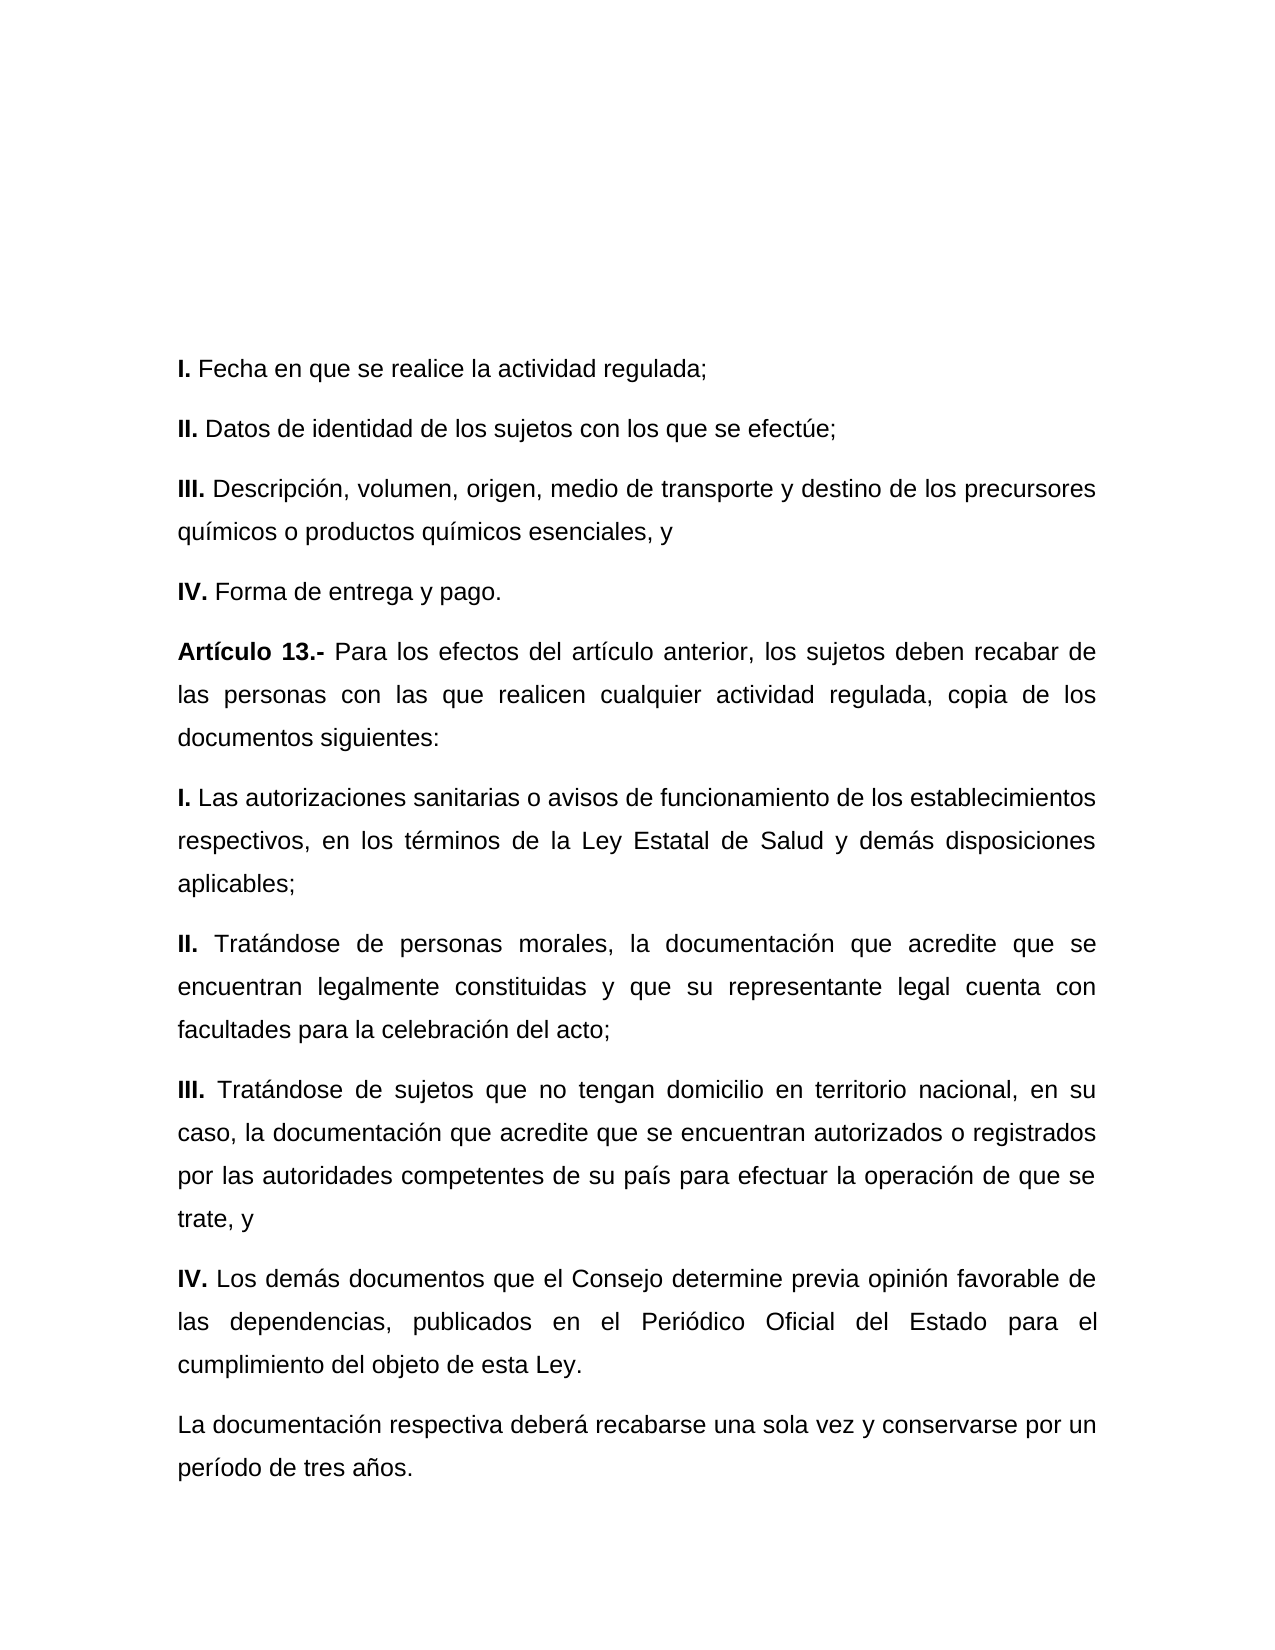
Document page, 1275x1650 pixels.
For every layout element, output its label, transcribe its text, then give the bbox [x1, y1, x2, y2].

text III. Tratándose de sujetos que no tengan domicilio en territorio nacional, en su caso, la documentación que acredite que se encuentran autorizados o registrados por las autoridades competentes de su país para efectuar la operación de que se trate, y [177, 1075, 1098, 1233]
text II. Datos de identidad de los sujetos con los que se efectúe; [177, 414, 1098, 443]
text IV. Los demás documentos que el Consejo determine previa opinión favorable de las dependencias, publicados en el Periódico Oficial del Estado para el cumplimiento del objeto de esta Ley. [177, 1264, 1098, 1379]
text II. Tratándose de personas morales, la documentación que acredite que se encuentran legalmente constituidas y que su representante legal cuenta con facultades para la celebración del acto; [177, 929, 1098, 1044]
text IV. Forma de entrega y pago. [177, 577, 1098, 606]
text I. Fecha en que se realice la actividad regulada; [177, 354, 1098, 383]
text I. Las autorizaciones sanitarias o avisos de funcionamiento de los establecimientos respectivos, en los términos de la Ley Estatal de Salud y demás disposiciones aplicables; [177, 783, 1098, 898]
text Artículo 13.- Para los efectos del artículo anterior, los sujetos deben recabar de las personas con las que realicen cualquier actividad regulada, copia de los documentos siguientes: [177, 637, 1098, 752]
text La documentación respectiva deberá recabarse una sola vez y conservarse por un período de tres años. [177, 1410, 1098, 1482]
text III. Descripción, volumen, origen, medio de transporte y destino de los precursores químicos o productos químicos esenciales, y [177, 474, 1098, 546]
